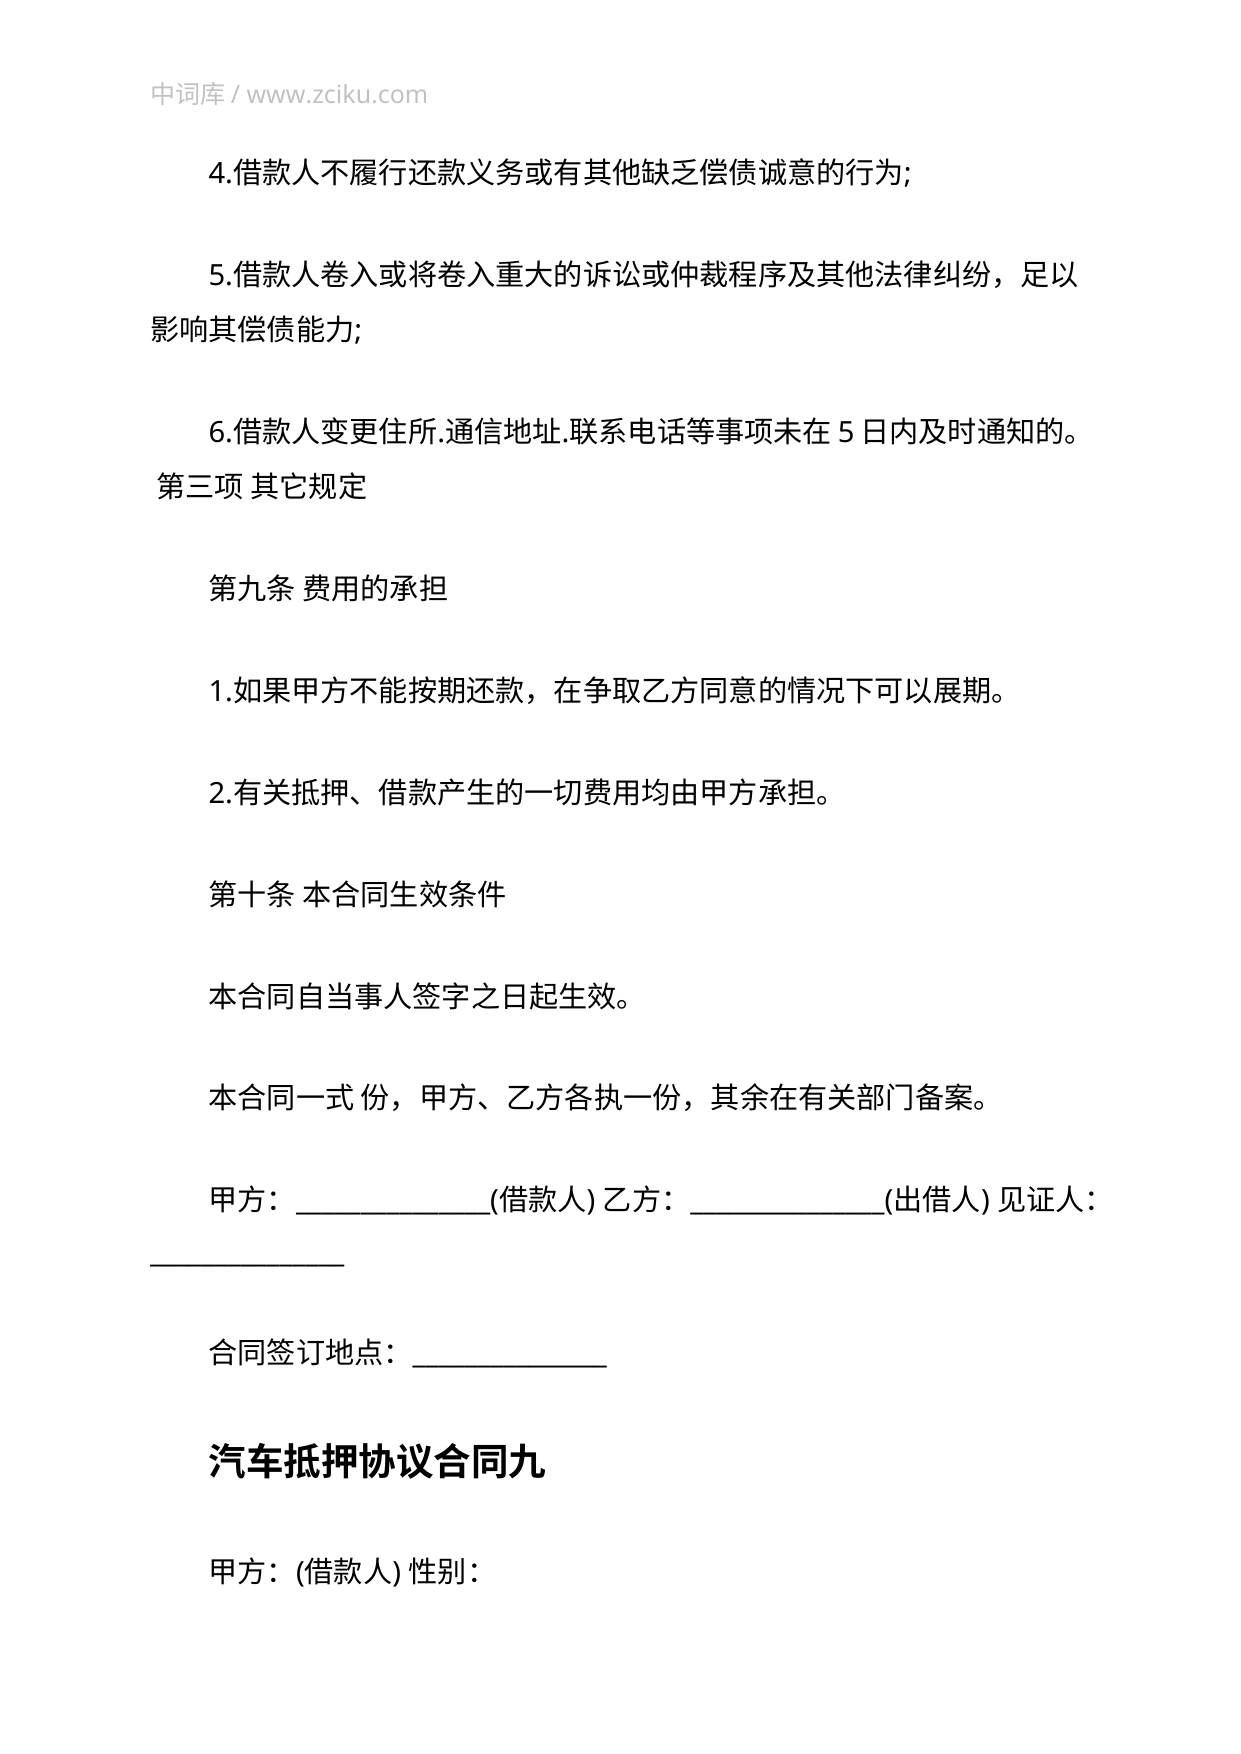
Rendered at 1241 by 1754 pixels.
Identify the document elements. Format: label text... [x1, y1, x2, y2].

text 第九条 费用的承担 [150, 566, 1090, 608]
text 第十条 本合同生效条件 [150, 871, 1090, 914]
text 6.借款人变更住所.通信地址.联系电话等事项未在5日内及时通知的。 第三项 其它规定 [150, 409, 1090, 506]
text 本合同自当事人签字之日起生效。 [150, 973, 1090, 1016]
text 合同签订地点：_______________ [150, 1329, 1090, 1372]
text 汽车抵押协议合同九 [150, 1431, 1090, 1486]
text 本合同一式 份，甲方、乙方各执一份，其余在有关部门备案。 [150, 1075, 1090, 1117]
text 1.如果甲方不能按期还款，在争取乙方同意的情况下可以展期。 [150, 667, 1090, 710]
text 2.有关抵押、借款产生的一切费用均由甲方承担。 [150, 769, 1090, 812]
text 甲方：(借款人) 性别： [150, 1549, 1090, 1591]
text 5.借款人卷入或将卷入重大的诉讼或仲裁程序及其他法律纠纷，足以影响其偿债能力; [150, 252, 1090, 349]
text 甲方：_______________(借款人) 乙方：_______________(出借人) 见证人：_______________ [150, 1177, 1090, 1271]
text 4.借款人不履行还款义务或有其他缺乏偿债诚意的行为; [150, 150, 1090, 192]
